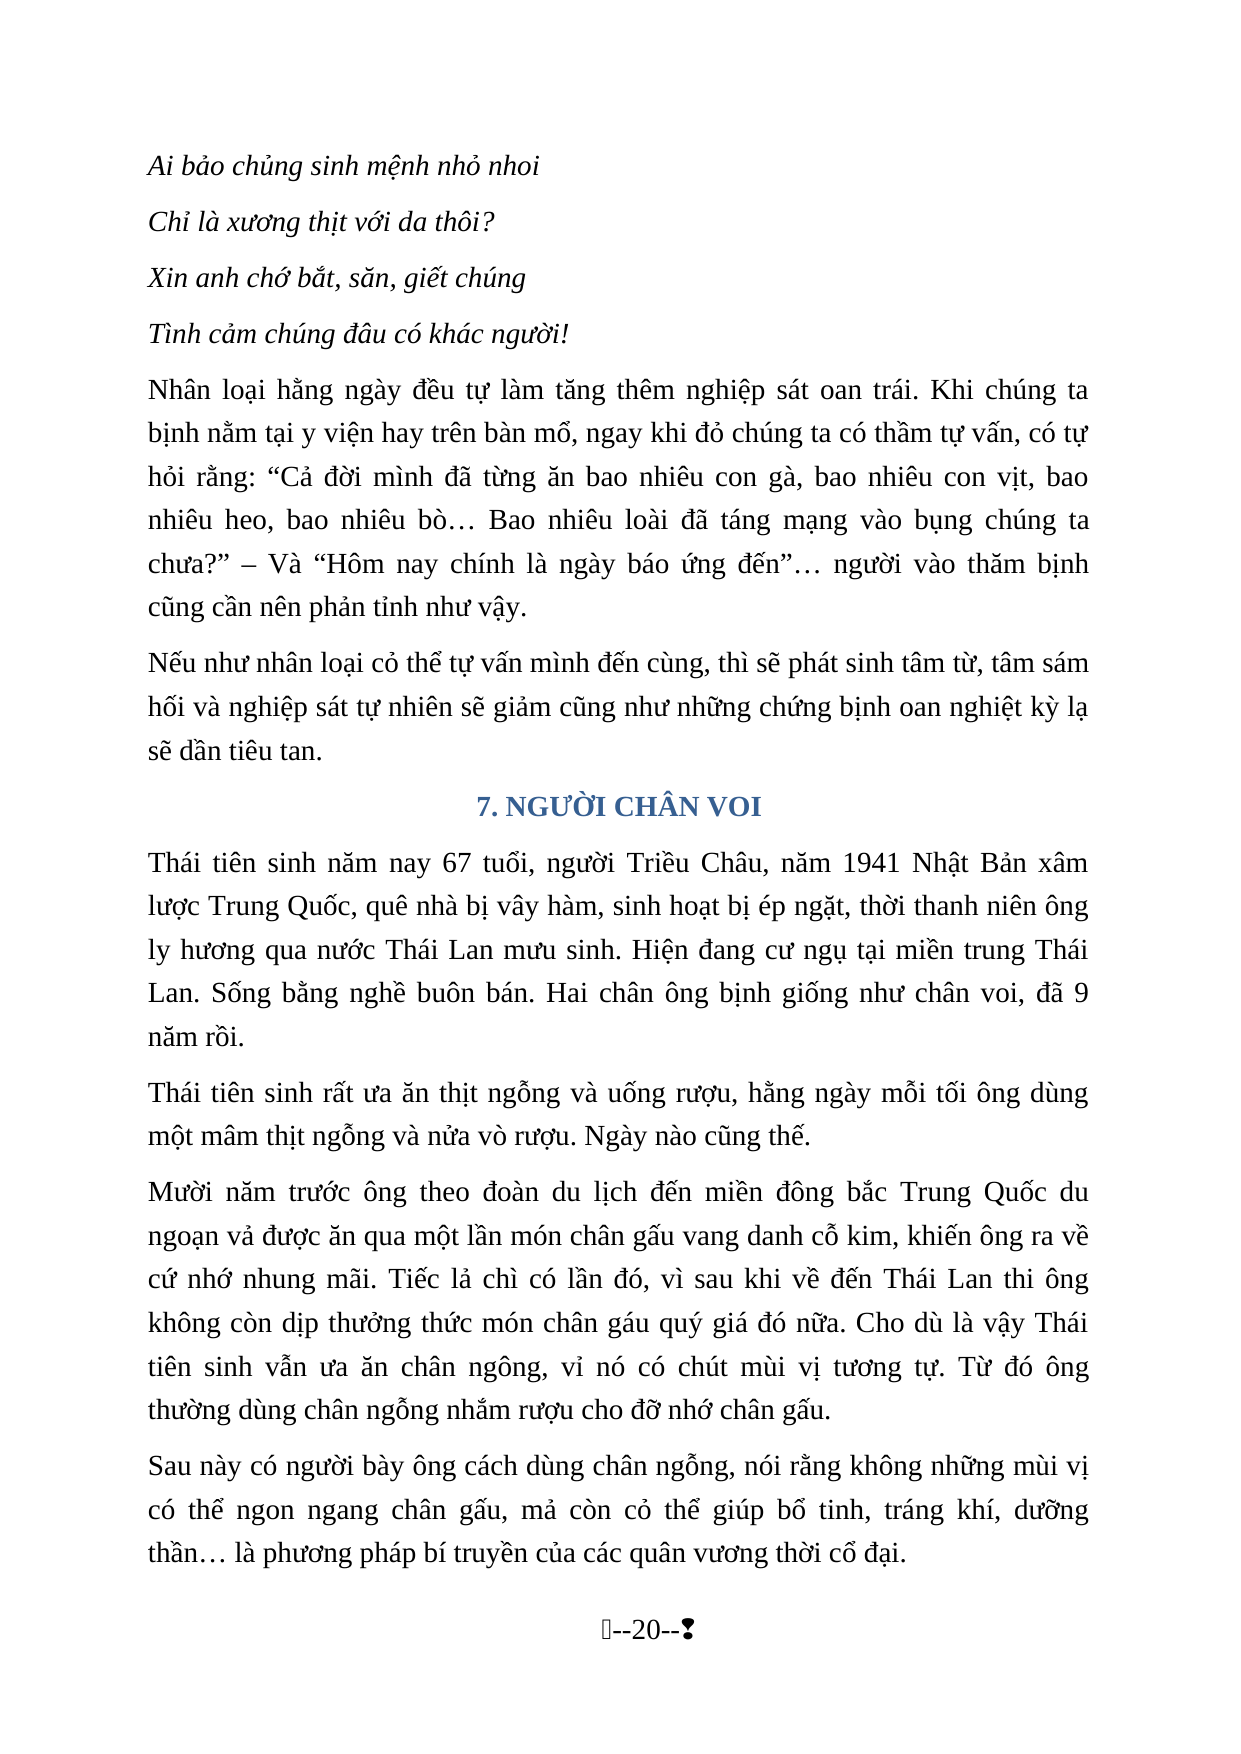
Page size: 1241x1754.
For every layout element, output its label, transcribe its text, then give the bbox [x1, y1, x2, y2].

text Tình cảm chúng đâu có khác người! [148, 316, 1090, 349]
text Mười năm trước ông theo đoàn du lịch đến miền đông bắc Trung Quốc du ngoạn vả được ăn qua một lần món chân gấu vang danh cỗ kim, khiến ông ra về cứ nhớ nhung mãi. Tiếc lả chì có lần đó, vì sau khi về đến Thái Lan thi ông không còn dịp thưởng thức món chân gáu quý giá đó nữa. Cho dù là vậy Thái tiên sinh vẫn ưa ăn chân ngông, vỉ nó có chút mùi vị tương tự. Từ đó ông thường dùng chân ngỗng nhắm rượu cho đỡ nhớ chân gấu. [148, 1174, 1090, 1426]
text Nhân loại hằng ngày đều tự làm tăng thêm nghiệp sát oan trái. Khi chúng ta bịnh nằm tại y viện hay trên bàn mổ, ngay khi đỏ chúng ta có thầm tự vấn, có tự hỏi rằng: “Cả đời mình đã từng ăn bao nhiêu con gà, bao nhiêu con vịt, bao nhiêu heo, bao nhiêu bò… Bao nhiêu loài đã táng mạng vào bụng chúng ta chưa?” – Và “Hôm nay chính là ngày báo ứng đến”… người vào thăm bịnh cũng cần nên phản tỉnh như vậy. [148, 372, 1090, 623]
text Thái tiên sinh rất ưa ăn thịt ngỗng và uống rượu, hằng ngày mỗi tối ông dùng một mâm thịt ngỗng và nửa vò rượu. Ngày nào cũng thế. [148, 1075, 1090, 1152]
text Chỉ là xương thịt với da thôi? [148, 204, 1090, 237]
text Xin anh chớ bắt, săn, giết chúng [148, 260, 1090, 293]
text Nếu như nhân loại cỏ thể tự vấn mình đến cùng, thì sẽ phát sinh tâm từ, tâm sám hối và nghiệp sát tự nhiên sẽ giảm cũng như những chứng bịnh oan nghiệt kỳ lạ sẽ dần tiêu tan. [148, 646, 1090, 766]
text Ai bảo chủng sinh mệnh nhỏ nhoi [148, 148, 1090, 181]
subtitle 7. NGƯỜI CHÂN VOI [148, 789, 1090, 822]
text Sau này có người bày ông cách dùng chân ngỗng, nói rằng không những mùi vị có thể ngon ngang chân gấu, mả còn cỏ thể giúp bổ tinh, tráng khí, dưỡng thần… là phương pháp bí truyền của các quân vương thời cổ đại. [148, 1448, 1090, 1569]
text Thái tiên sinh năm nay 67 tuổi, người Triều Châu, năm 1941 Nhật Bản xâm lược Trung Quốc, quê nhà bị vây hàm, sinh hoạt bị ép ngặt, thời thanh niên ông ly hương qua nước Thái Lan mưu sinh. Hiện đang cư ngụ tại miền trung Thái Lan. Sống bằng nghề buôn bán. Hai chân ông bịnh giống như chân voi, đã 9 năm rồi. [148, 845, 1090, 1052]
